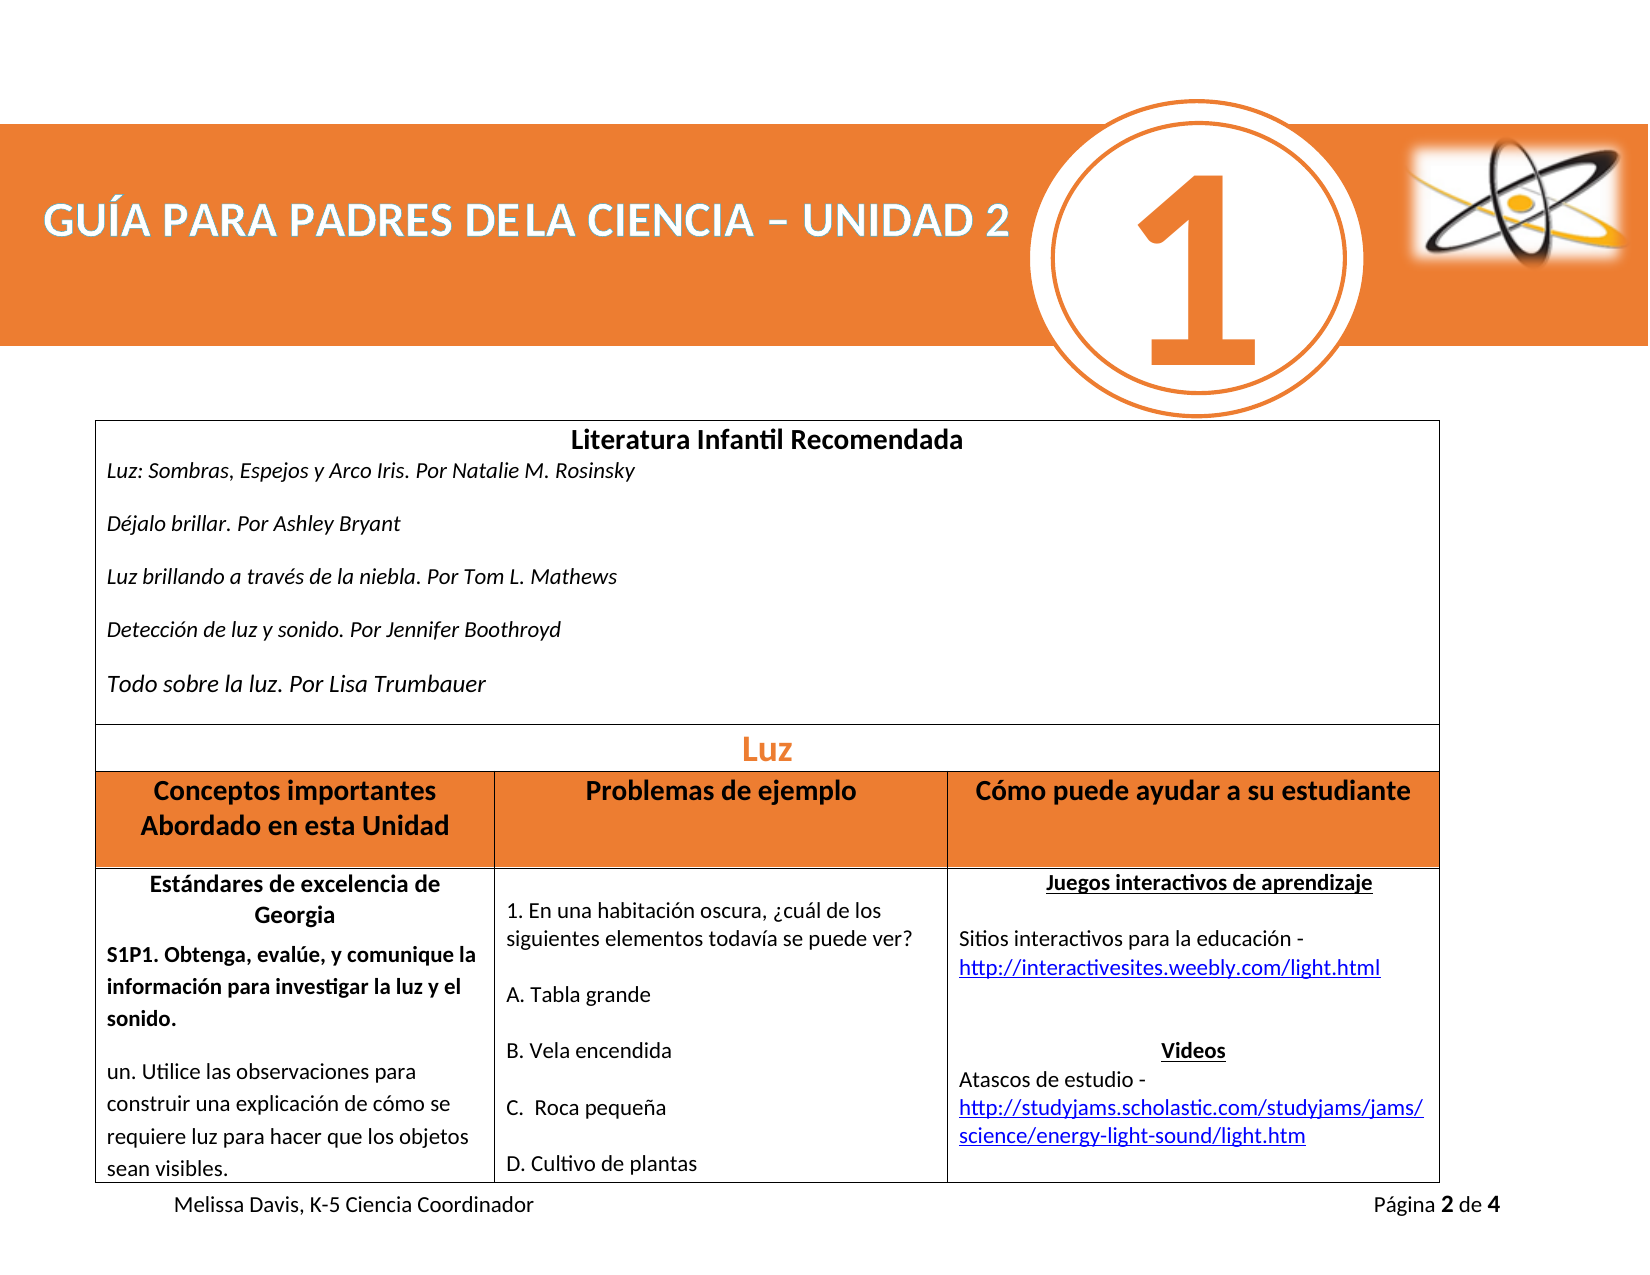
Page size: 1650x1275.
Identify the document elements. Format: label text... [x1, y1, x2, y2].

table_cell Cómo puede ayudar a su estudiante [948, 772, 1439, 867]
table_cell Conceptos importantes Abordado en esta Unidad [96, 772, 494, 867]
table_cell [495, 869, 947, 1182]
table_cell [96, 869, 494, 1182]
table_cell Problemas de ejemplo [495, 772, 947, 867]
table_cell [948, 869, 1439, 1182]
table_header Literatura Infantil Recomendada Luz: Sombras, Espejos y Arco Iris. Por Natalie M. Rosinsky Déjalo brillar. Por Ashley Bryant Luz brillando a través de la niebla. Por Tom L. Mathews Detección de luz y sonido. Por Jennifer Boothroyd Todo sobre la luz. Por Lisa Trumbauer [96, 421, 1439, 724]
table_cell Luz [96, 725, 1439, 771]
